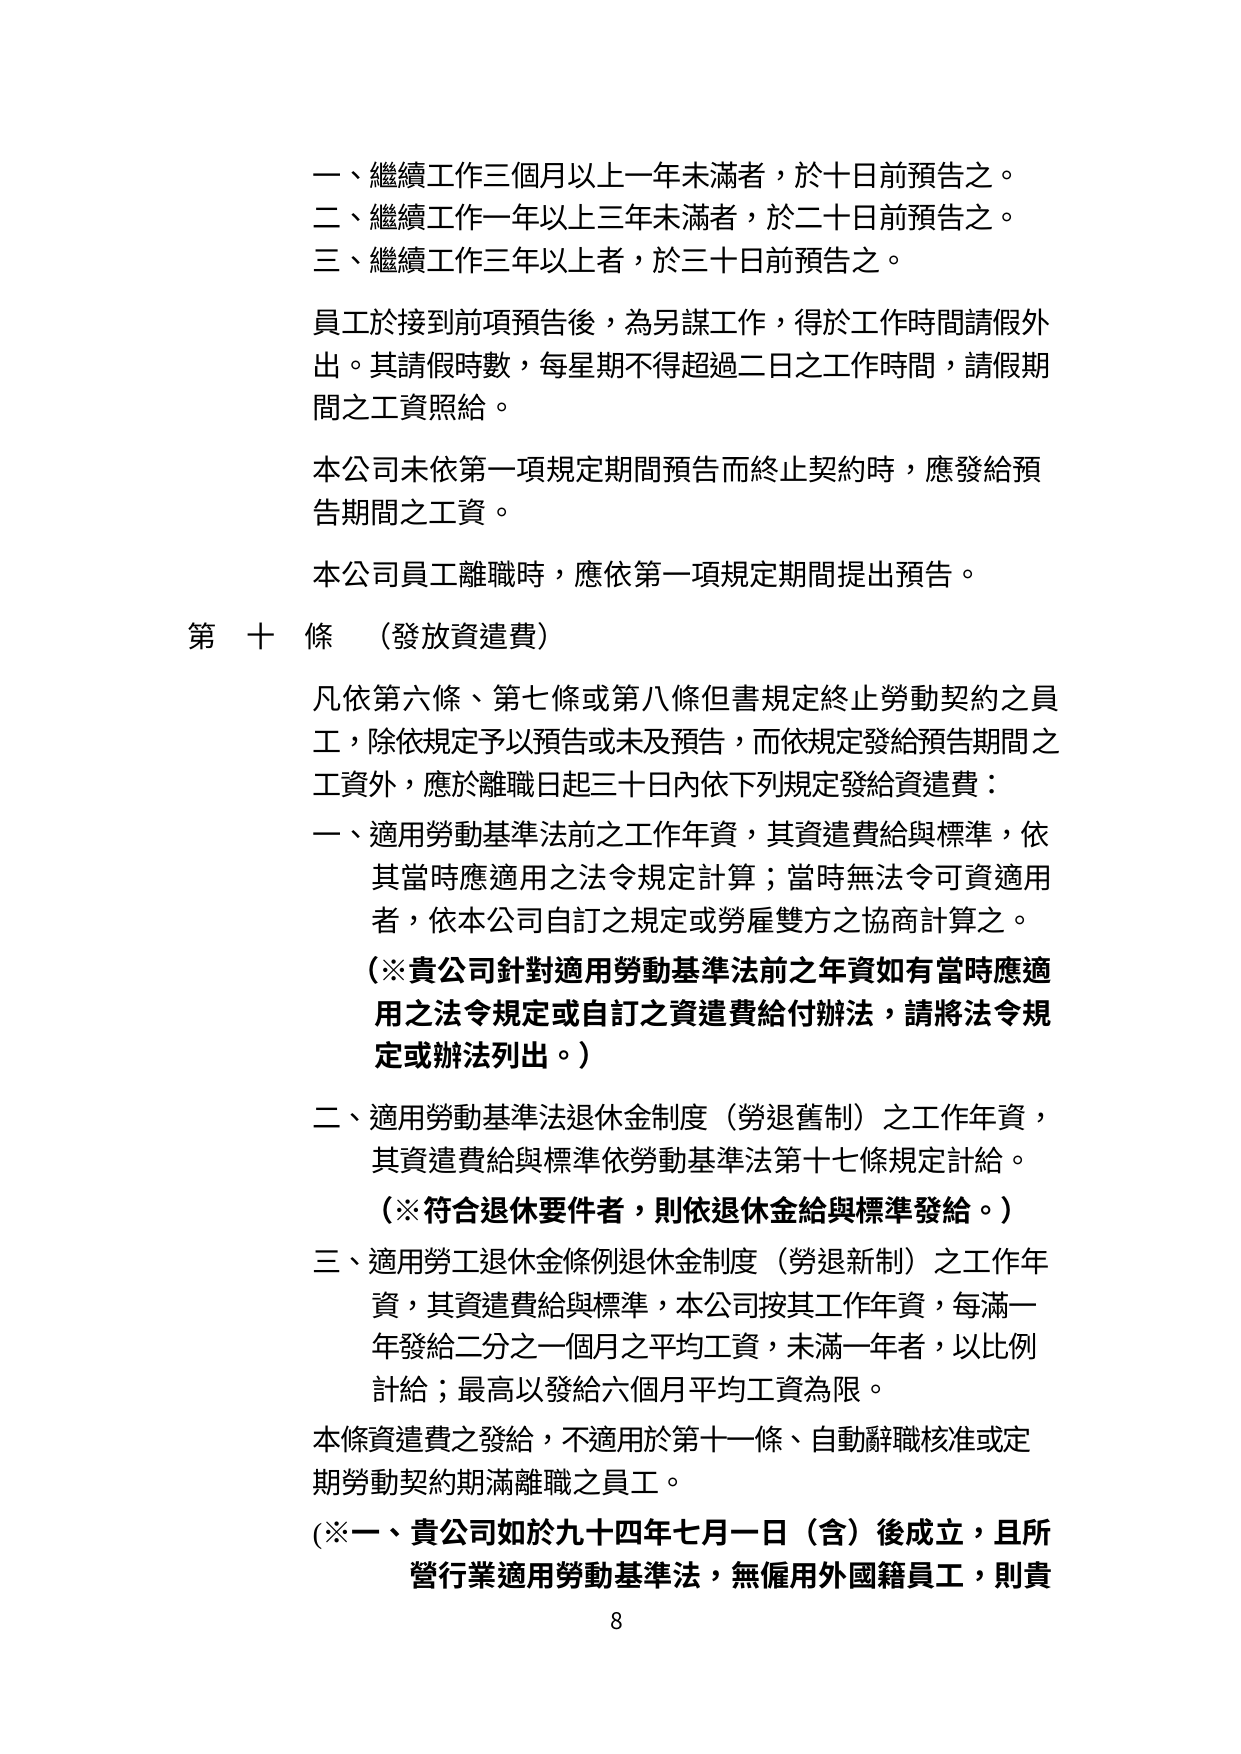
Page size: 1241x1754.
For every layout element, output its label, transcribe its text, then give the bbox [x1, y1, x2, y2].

text 資，其資遣費給與標準，本公司按其工作年資，每滿一 [371, 1289, 1144, 1323]
text 員工於接到前項預告後，為另謀工作，得於工作時間請假外出。其請假時數，每星期不得超過二日之工作時間，請假期間之工資照給。 [312, 299, 1053, 427]
text 本公司員工離職時，應依第一項規定期間提出預告。第 十 條 （發放資遣費） [187, 552, 984, 656]
text （※符合退休要件者，則依退休金給與標準發給。） 三、適用勞工退休金條例退休金制度（勞退新制）之工作年 [312, 1188, 1053, 1281]
text 本條資遣費之發給，不適用於第十一條、自動辭職核准或定期勞動契約期滿離職之員工。 [312, 1417, 1053, 1502]
text 年發給二分之一個月之平均工資，未滿一年者，以比例計給；最高以發給六個月平均工資為限。 [371, 1324, 1053, 1409]
subtitle （※貴公司針對適用勞動基準法前之年資如有當時應適用之法令規定或自訂之資遣費給付辦法，請將法令規定或辦法列出。） [350, 947, 1053, 1075]
text 一、適用勞動基準法前之工作年資，其資遣費給與標準，依其當時應適用之法令規定計算；當時無法令可資適用者，依本公司自訂之規定或勞雇雙方之協商計算之。 [312, 812, 1053, 939]
text 凡依第六條、第七條或第八條但書規定終止勞動契約之員工，除依規定予以預告或未及預告，而依規定發給預告期間之工資外，應於離職日起三十日內依下列規定發給資遣費： [312, 676, 1060, 803]
text 本公司未依第一項規定期間預告而終止契約時，應發給預告期間之工資。 [312, 447, 1052, 532]
text 二、適用勞動基準法退休金制度（勞退舊制）之工作年資， 其資遣費給與標準依勞動基準法第十七條規定計給。 [312, 1094, 1061, 1179]
text 一、繼續工作三個月以上一年未滿者，於十日前預告之。二、繼續工作一年以上三年未滿者，於二十日前預告之。三、繼續工作三年以上者，於三十日前預告之。 [312, 152, 1023, 280]
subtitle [312, 1510, 1053, 1595]
